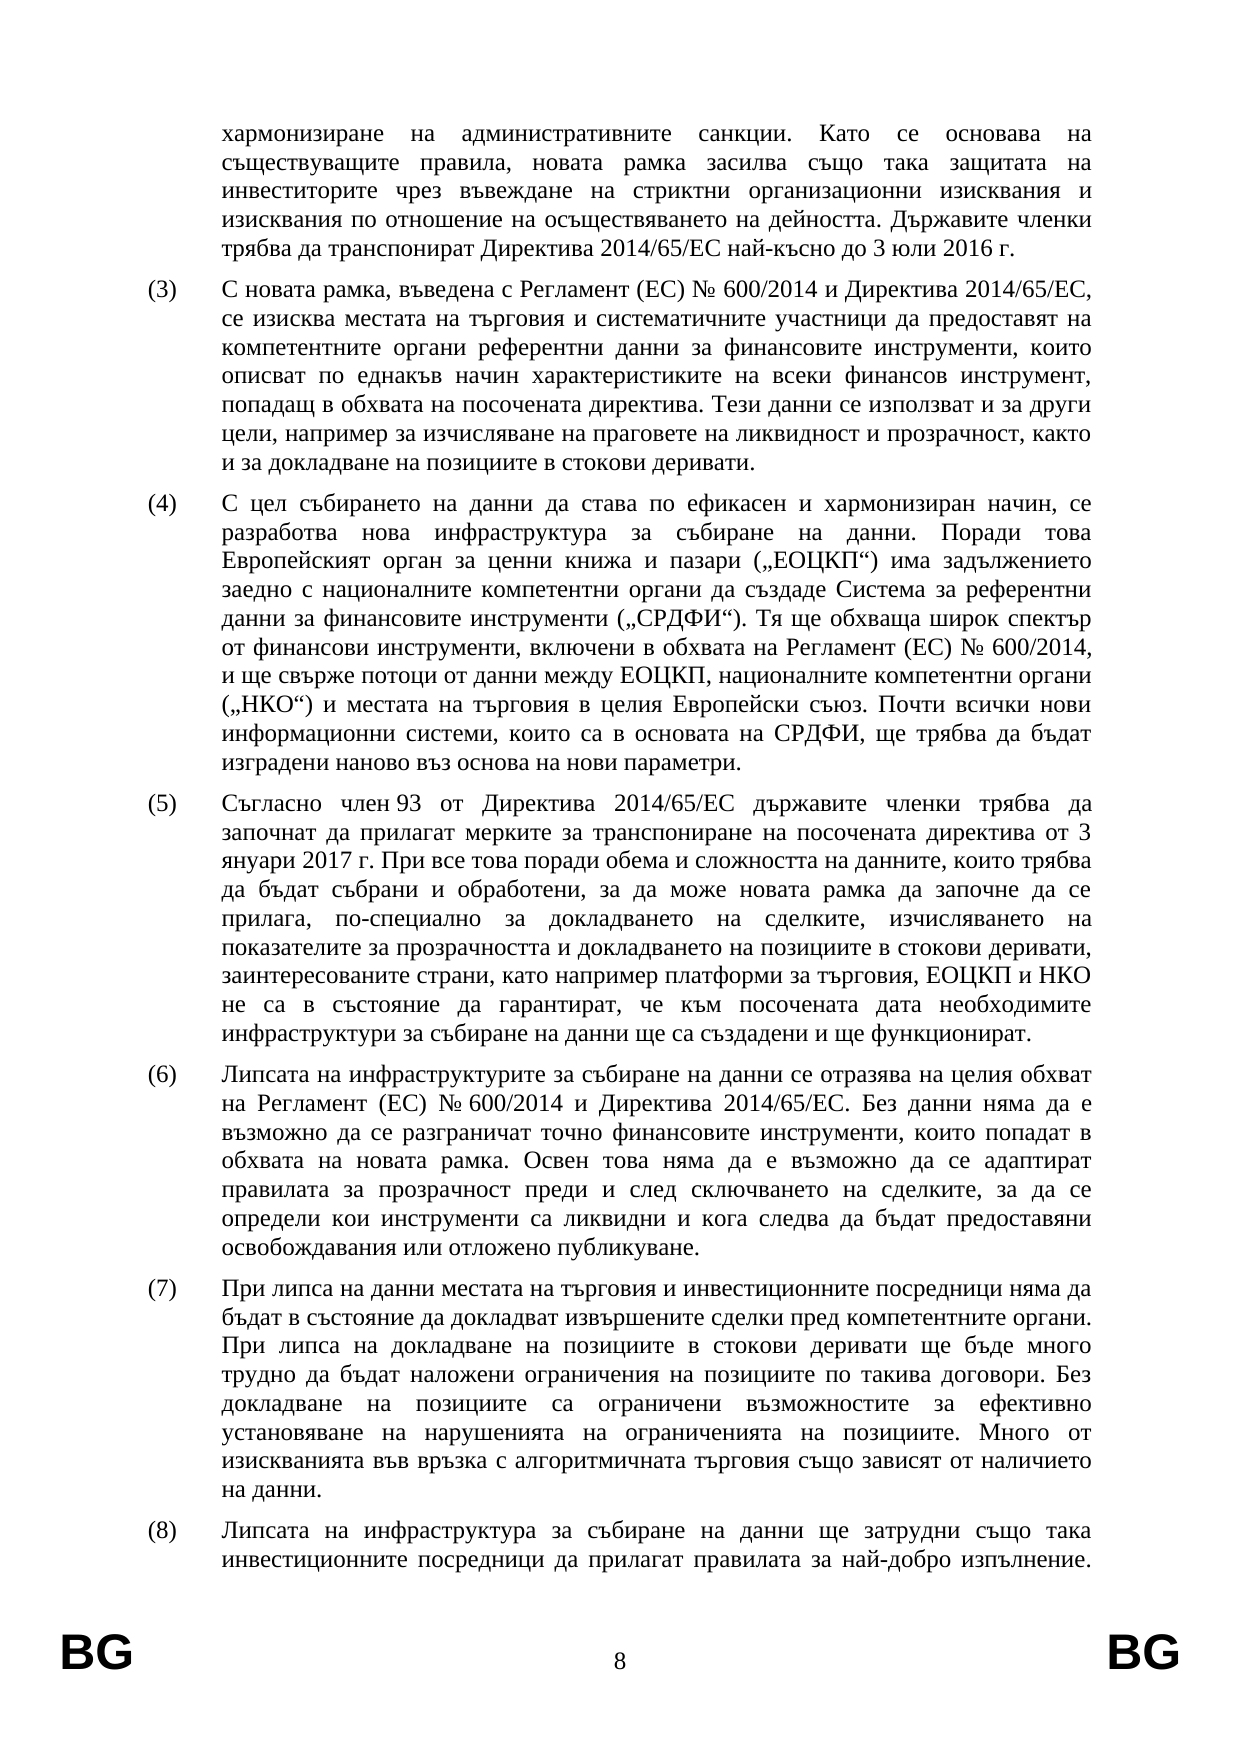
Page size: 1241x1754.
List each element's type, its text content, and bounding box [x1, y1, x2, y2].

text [148, 118, 1093, 262]
text (3) С новата рамка, въведена с Регламент (ЕС) № 600/2014 и Директива 2014/65/ЕС, се изисква местата на търговия и систематичните участници да предоставят на компетентните органи референтни данни за финансовите инструменти, които описват по еднакъв начин характеристиките на всеки финансов инструмент, попадащ в обхвата на посочената директива. Тези данни се използват и за други цели, например за изчисляване на праговете на ликвидност и прозрачност, както и за докладване на позициите в стокови деривати. [148, 274, 1093, 476]
text (6) Липсата на инфраструктурите за събиране на данни се отразява на целия обхват на Регламент (ЕС) № 600/2014 и Директива 2014/65/ЕС. Без данни няма да е възможно да се разграничат точно финансовите инструменти, които попадат в обхвата на новата рамка. Освен това няма да е възможно да се адаптират правилата за прозрачност преди и след сключването на сделките, за да се определи кои инструменти са ликвидни и кога следва да бъдат предоставяни освобождавания или отложено публикуване. [148, 1059, 1093, 1261]
text (7) При липса на данни местата на търговия и инвестиционните посредници няма да бъдат в състояние да докладват извършените сделки пред компетентните органи. При липса на докладване на позициите в стокови деривати ще бъде много трудно да бъдат наложени ограничения на позициите по такива договори. Без докладване на позициите са ограничени възможностите за ефективно установяване на нарушенията на ограниченията на позициите. Много от изискванията във връзка с алгоритмичната търговия също зависят от наличието на данни. [148, 1273, 1093, 1503]
text (5) Съгласно член 93 от Директива 2014/65/ЕС държавите членки трябва да започнат да прилагат мерките за транспониране на посочената директива от 3 януари 2017 г. При все това поради обема и сложността на данните, които трябва да бъдат събрани и обработени, за да може новата рамка да започне да се прилага, по-специално за докладването на сделките, изчисляването на показателите за прозрачността и докладването на позициите в стокови деривати, заинтересованите страни, като например платформи за търговия, ЕОЦКП и НКО не са в състояние да гарантират, че към посочената дата необходимите инфраструктури за събиране на данни ще са създадени и ще функционират. [148, 788, 1093, 1047]
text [148, 1516, 1093, 1573]
text (4) С цел събирането на данни да става по ефикасен и хармонизиран начин, се разработва нова инфраструктура за събиране на данни. Поради това Европейският орган за ценни книжа и пазари („ЕОЦКП“) има задължението заедно с националните компетентни органи да създаде Система за референтни данни за финансовите инструменти („СРДФИ“). Тя ще обхваща широк спектър от финансови инструменти, включени в обхвата на Регламент (ЕС) № 600/2014, и ще свърже потоци от данни между ЕОЦКП, националните компетентни органи („НКО“) и местата на търговия в целия Европейски съюз. Почти всички нови информационни системи, които са в основата на СРДФИ, ще трябва да бъдат изградени наново въз основа на нови параметри. [148, 488, 1093, 776]
